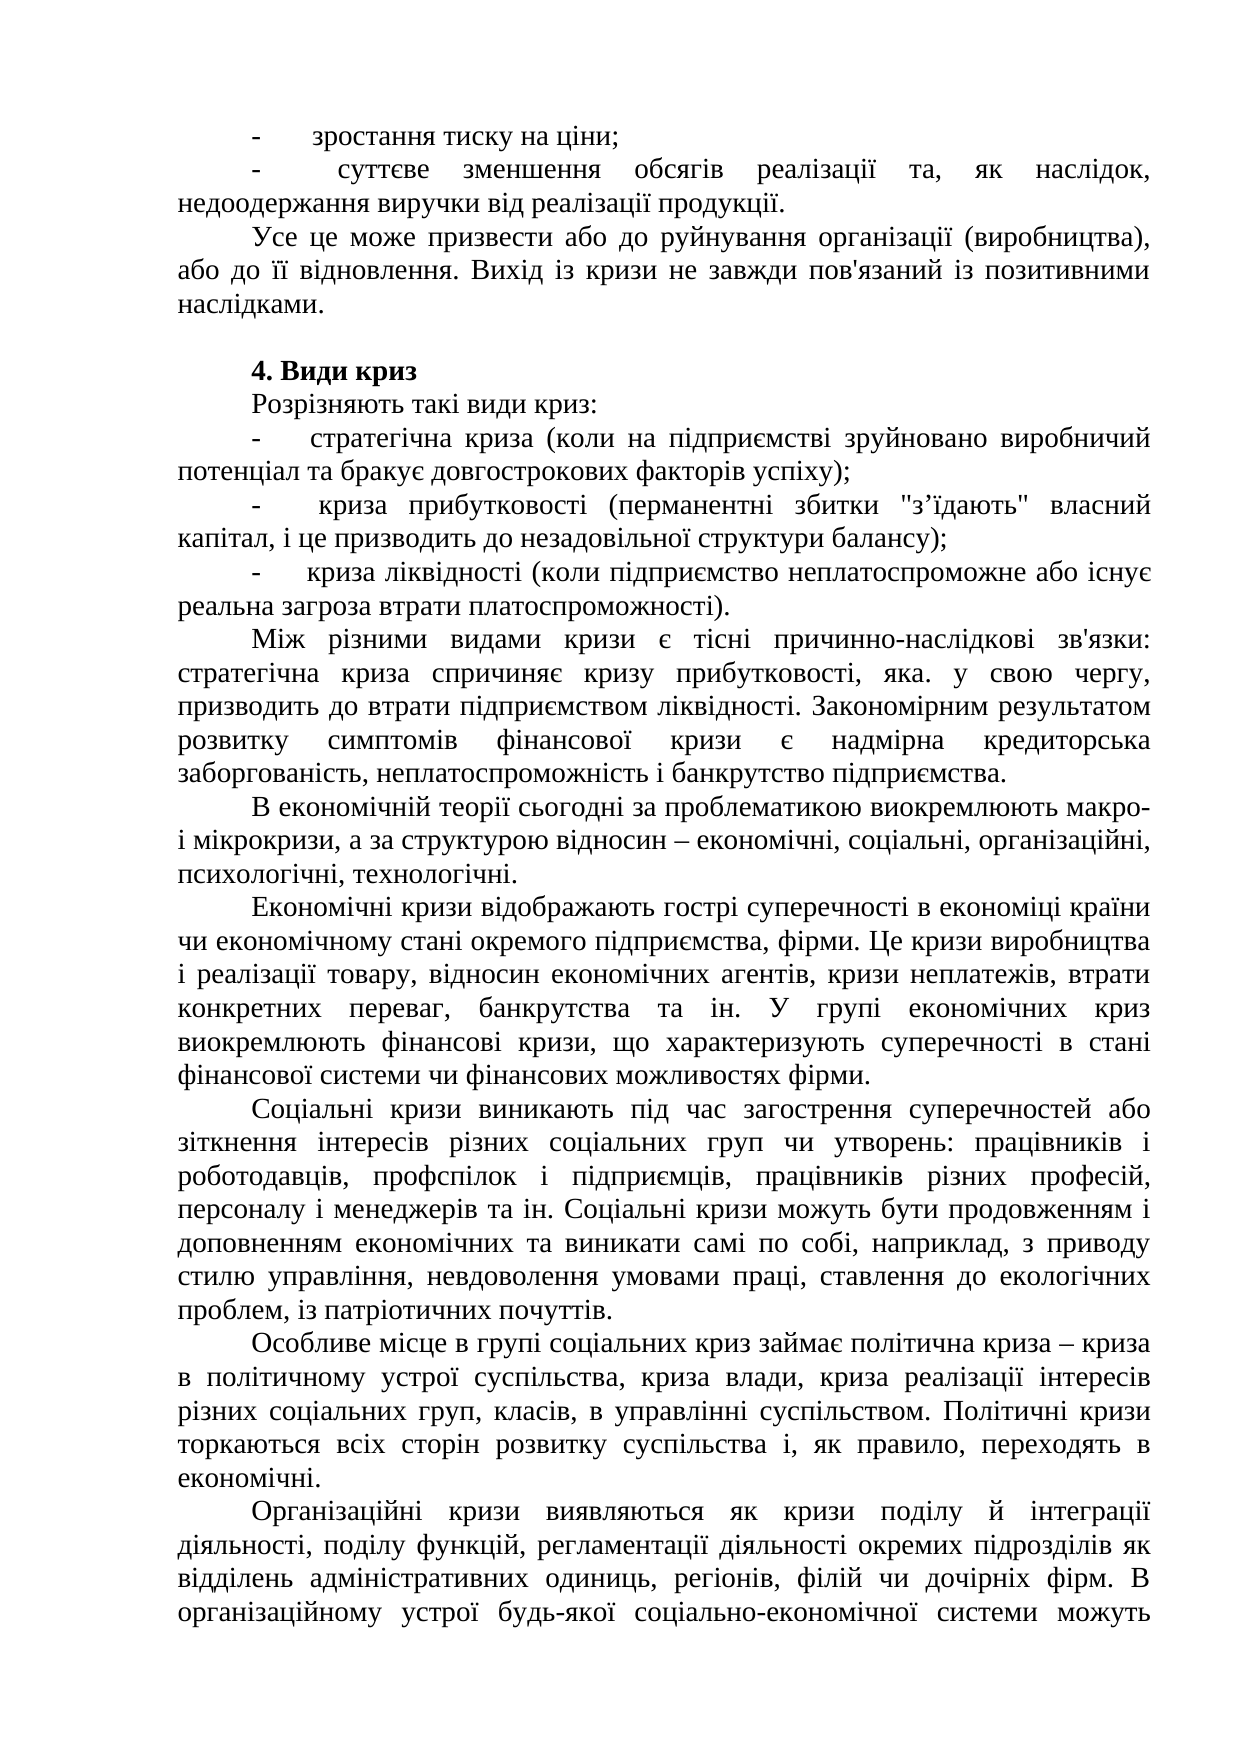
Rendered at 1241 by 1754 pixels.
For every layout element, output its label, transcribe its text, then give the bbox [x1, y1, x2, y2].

text 4. Види криз [177, 353, 1152, 386]
text Розрізняють такі види криз: [177, 386, 1152, 420]
text Соціальні кризи виникають під час загострення суперечностей або зіткнення інтересів різних соціальних груп чи утворень: працівників і роботодавців, профспілок і підприємців, працівників різних професій, персоналу і менеджерів та ін. Соціальні кризи можуть бути продовженням і доповненням економічних та виникати самі по собі, наприклад, з приводу стилю управління, невдоволення умовами праці, ставлення до екологічних проблем, із патріотичних почуттів. [177, 1091, 1152, 1326]
text - зростання тиску на ціни; [177, 118, 1152, 152]
text - суттєве зменшення обсягів реалізації та, як наслідок, недоодержання виручки від реалізації продукції. [177, 152, 1152, 219]
text В економічній теорії сьогодні за проблематикою виокремлюють макро- і мікрокризи, а за структурою відносин – економічні, соціальні, організаційні, психологічні, технологічні. [177, 789, 1152, 889]
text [177, 1493, 1152, 1627]
text Між різними видами кризи є тісні причинно-наслідкові зв'язки: стратегічна криза спричиняє кризу прибутковості, яка. у свою чергу, призводить до втрати підприємством ліквідності. Закономірним результатом розвитку симптомів фінансової кризи є надмірна кредиторська заборгованість, неплатоспроможність і банкрутство підприємства. [177, 621, 1152, 789]
text Особливе місце в групі соціальних криз займає політична криза – криза в політичному устрої суспільства, криза влади, криза реалізації інтересів різних соціальних груп, класів, в управлінні суспільством. Політичні кризи торкаються всіх сторін розвитку суспільства і, як правило, переходять в економічні. [177, 1326, 1152, 1493]
text Економічні кризи відображають гострі суперечності в економіці країни чи економічному стані окремого підприємства, фірми. Це кризи виробництва і реалізації товару, відносин економічних агентів, кризи неплатежів, втрати конкретних переваг, банкрутства та ін. У групі економічних криз виокремлюють фінансові кризи, що характеризують суперечності в стані фінансової системи чи фінансових можливостях фірми. [177, 889, 1152, 1091]
text - стратегічна криза (коли на підприємстві зруйновано виробничий потенціал та бракує довгострокових факторів успіху); [177, 420, 1152, 487]
text - криза прибутковості (перманентні збитки "з’їдають" власний капітал, і це призводить до незадовільної структури балансу); [177, 487, 1152, 554]
text - криза ліквідності (коли підприємство неплатоспроможне або існує реальна загроза втрати платоспроможності). [177, 554, 1152, 621]
text Усе це може призвести або до руйнування організації (виробництва), або до її відновлення. Вихід із кризи не завжди пов'язаний із позитивними наслідками. [177, 219, 1152, 319]
